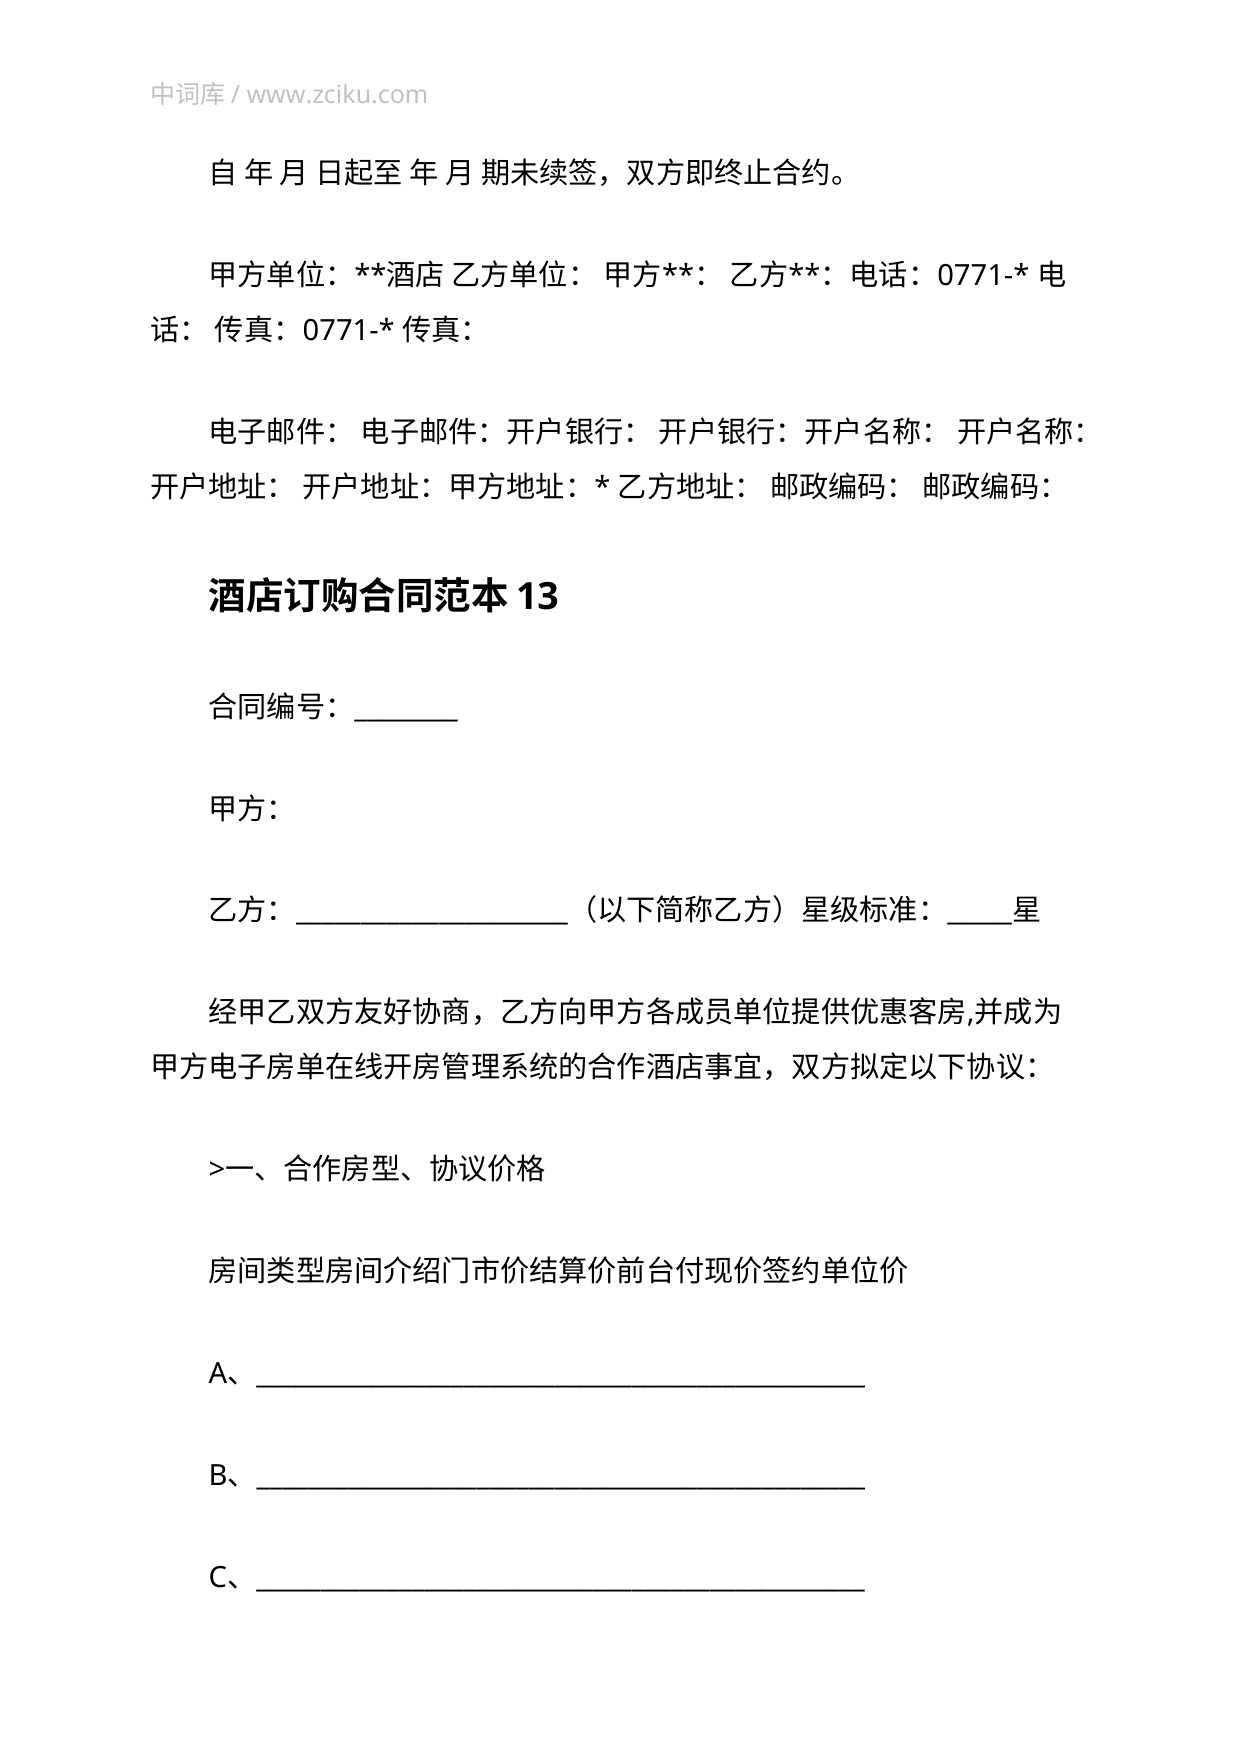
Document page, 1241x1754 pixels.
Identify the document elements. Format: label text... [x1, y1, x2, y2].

text 自 年 月 日起至 年 月 期未续签，双方即终止合约。 [150, 150, 1090, 192]
text 甲方： [150, 785, 1090, 827]
text B、_______________________________________________ [150, 1451, 1090, 1494]
text 合同编号：________ [150, 683, 1090, 726]
text 电子邮件： 电子邮件：开户银行： 开户银行：开户名称： 开户名称：开户地址： 开户地址：甲方地址：* 乙方地址： 邮政编码： 邮政编码： [150, 409, 1090, 506]
text 甲方单位：**酒店 乙方单位： 甲方**： 乙方**：电话：0771-* 电话： 传真：0771-* 传真： [150, 252, 1090, 349]
text 酒店订购合同范本13 [150, 566, 1090, 620]
text 房间类型房间介绍门市价结算价前台付现价签约单位价 [150, 1248, 1090, 1290]
text C、_______________________________________________ [150, 1553, 1090, 1596]
text 经甲乙双方友好协商，乙方向甲方各成员单位提供优惠客房,并成为甲方电子房单在线开房管理系统的合作酒店事宜，双方拟定以下协议： [150, 989, 1090, 1086]
text >一、合作房型、协议价格 [150, 1146, 1090, 1188]
text 乙方：_____________________（以下简称乙方）星级标准：_____星 [150, 887, 1090, 929]
text A、_______________________________________________ [150, 1349, 1090, 1392]
